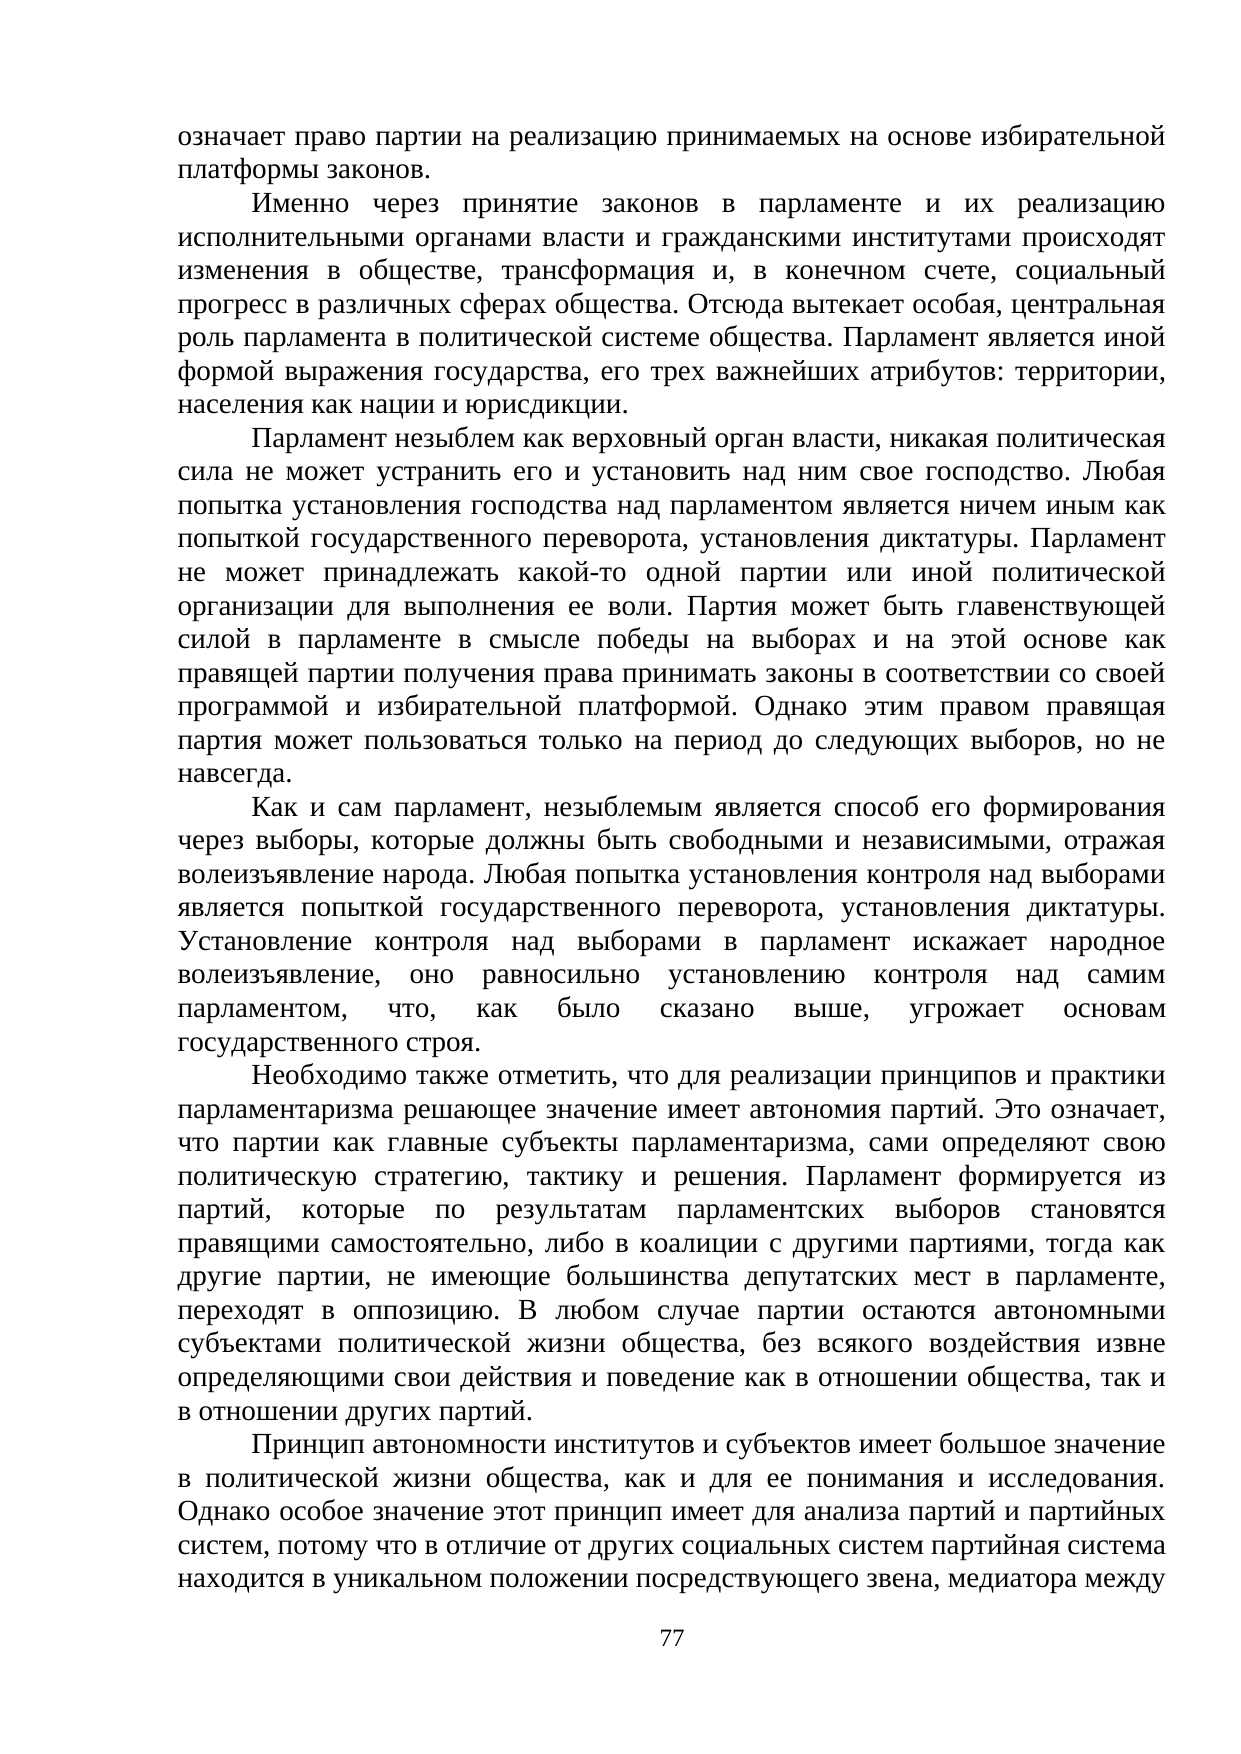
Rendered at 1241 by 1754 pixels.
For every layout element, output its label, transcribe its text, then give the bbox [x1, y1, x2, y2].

text Парламент незыблем как верховный орган власти, никакая политическая сила не может устранить его и установить над ним свое господство. Любая попытка установления господства над парламентом является ничем иным как попыткой государственного переворота, установления диктатуры. Парламент не может принадлежать какой-то одной партии или иной политической организации для выполнения ее воли. Партия может быть главенствующей силой в парламенте в смысле победы на выборах и на этой основе как правящей партии получения права принимать законы в соответствии со своей программой и избирательной платформой. Однако этим правом правящая партия может пользоваться только на период до следующих выборов, но не навсегда. [177, 420, 1167, 789]
text Как и сам парламент, незыблемым является способ его формирования через выборы, которые должны быть свободными и независимыми, отражая волеизъявление народа. Любая попытка установления контроля над выборами является попыткой государственного переворота, установления диктатуры. Установление контроля над выборами в парламент искажает народное волеизъявление, оно равносильно установлению контроля над самим парламентом, что, как было сказано выше, угрожает основам государственного строя. [177, 789, 1167, 1057]
text Именно через принятие законов в парламенте и их реализацию исполнительными органами власти и гражданскими институтами происходят изменения в обществе, трансформация и, в конечном счете, социальный прогресс в различных сферах общества. Отсюда вытекает особая, центральная роль парламента в политической системе общества. Парламент является иной формой выражения государства, его трех важнейших атрибутов: территории, населения как нации и юрисдикции. [177, 185, 1167, 420]
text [177, 118, 1167, 185]
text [177, 1426, 1167, 1594]
text Необходимо также отметить, что для реализации принципов и практики парламентаризма решающее значение имеет автономия партий. Это означает, что партии как главные субъекты парламентаризма, сами определяют свою политическую стратегию, тактику и решения. Парламент формируется из партий, которые по результатам парламентских выборов становятся правящими самостоятельно, либо в коалиции с другими партиями, тогда как другие партии, не имеющие большинства депутатских мест в парламенте, переходят в оппозицию. В любом случае партии остаются автономными субъектами политической жизни общества, без всякого воздействия извне определяющими свои действия и поведение как в отношении общества, так и в отношении других партий. [177, 1057, 1167, 1426]
